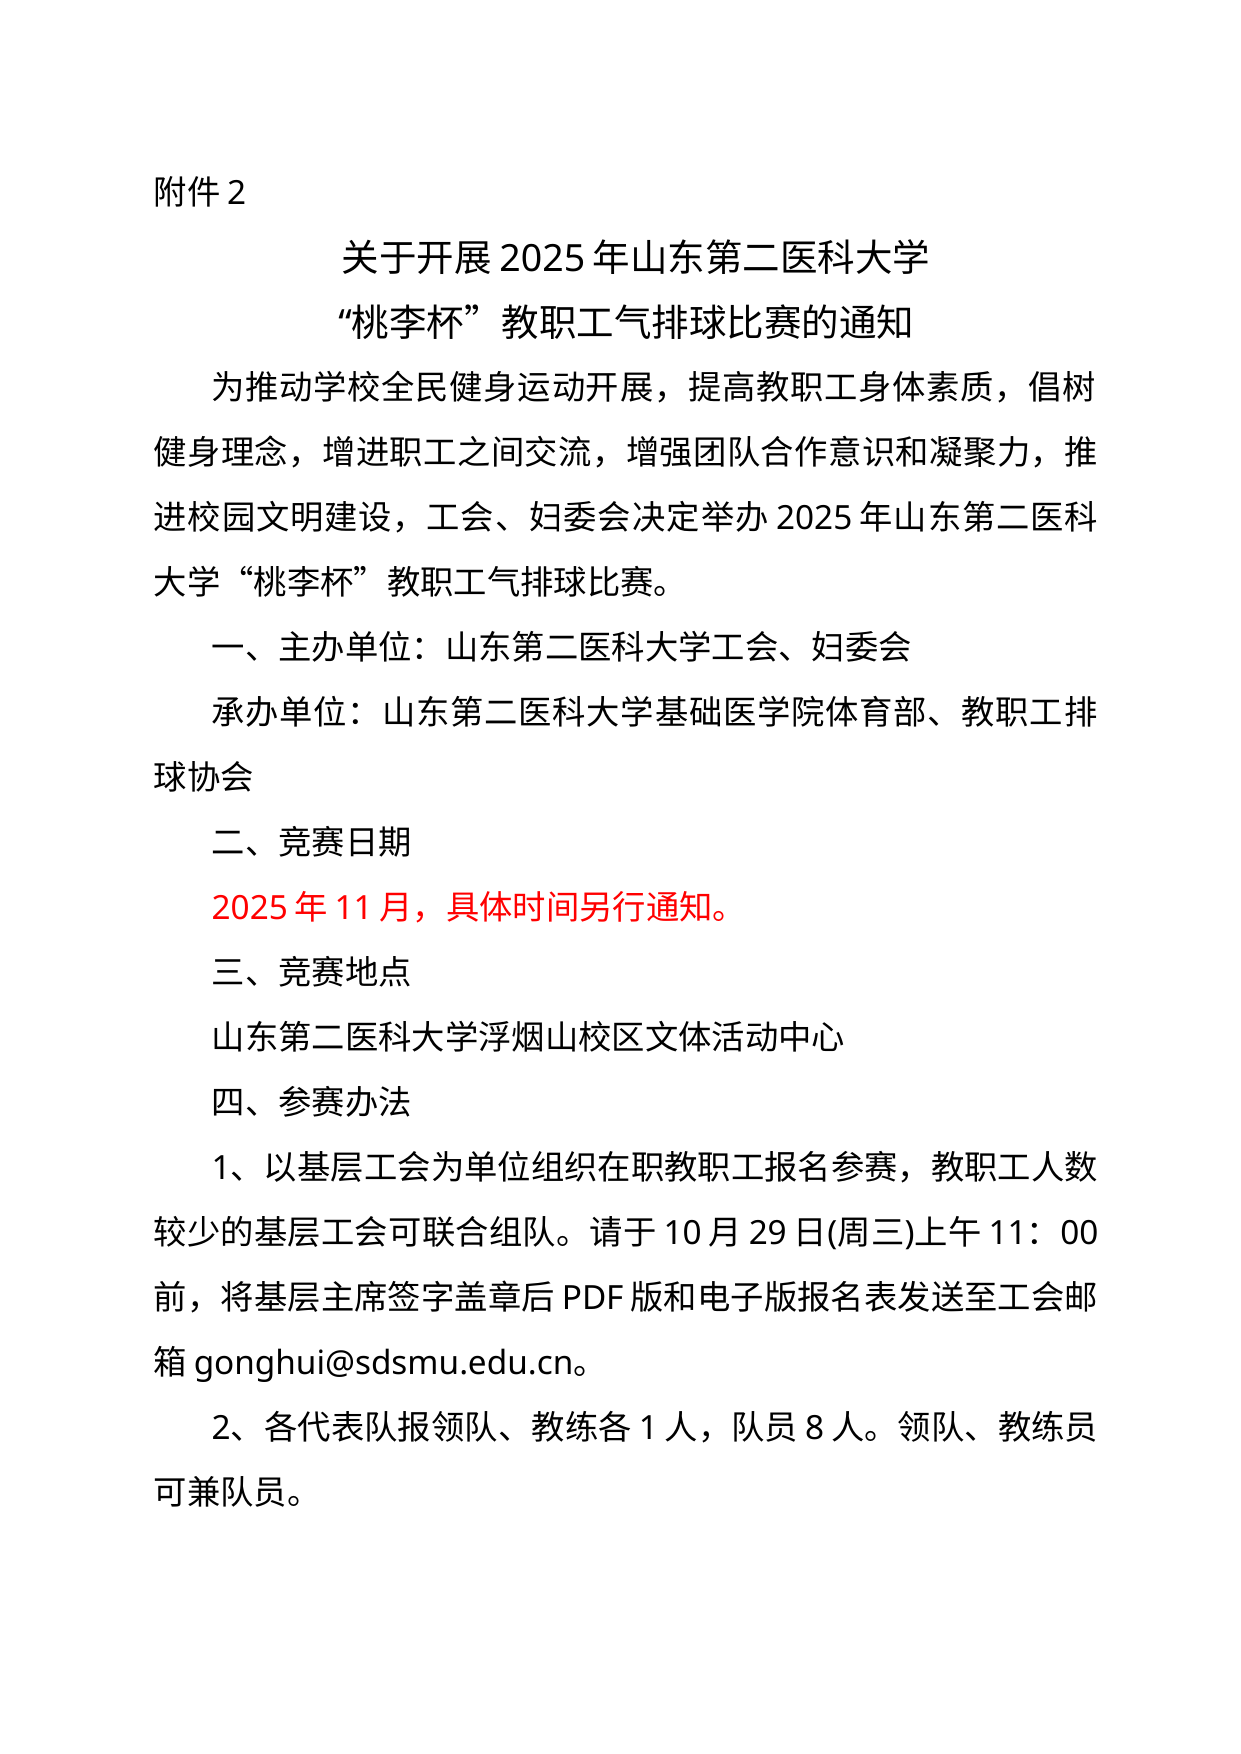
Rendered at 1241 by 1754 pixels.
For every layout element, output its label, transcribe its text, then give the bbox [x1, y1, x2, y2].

text 附件2 [153, 157, 1098, 222]
text 四、参赛办法 [153, 1067, 1098, 1132]
text 2025年11月，具体时间另行通知。 [153, 872, 1098, 937]
text 为推动学校全民健身运动开展，提高教职工身体素质，倡树健身理念，增进职工之间交流，增强团队合作意识和凝聚力，推进校园文明建设，工会、妇委会决定举办2025年山东第二医科大学“桃李杯”教职工气排球比赛。 [153, 352, 1098, 612]
text 二、竞赛日期 [153, 807, 1098, 872]
text 关于开展2025年山东第二医科大学 [153, 222, 1098, 287]
text 1、以基层工会为单位组织在职教职工报名参赛，教职工人数较少的基层工会可联合组队。请于10月29日(周三)上午11：00前，将基层主席签字盖章后PDF版和电子版报名表发送至工会邮箱gonghui@sdsmu.edu.cn。 [153, 1132, 1098, 1392]
text 一、主办单位：山东第二医科大学工会、妇委会 [153, 612, 1098, 677]
text 山东第二医科大学浮烟山校区文体活动中心 [153, 1002, 1098, 1067]
text 承办单位：山东第二医科大学基础医学院体育部、教职工排球协会 [153, 677, 1098, 807]
text “桃李杯”教职工气排球比赛的通知 [153, 287, 1098, 352]
text 2、各代表队报领队、教练各1人，队员8人。领队、教练员可兼队员。 [153, 1392, 1098, 1522]
text 三、竞赛地点 [153, 937, 1098, 1002]
